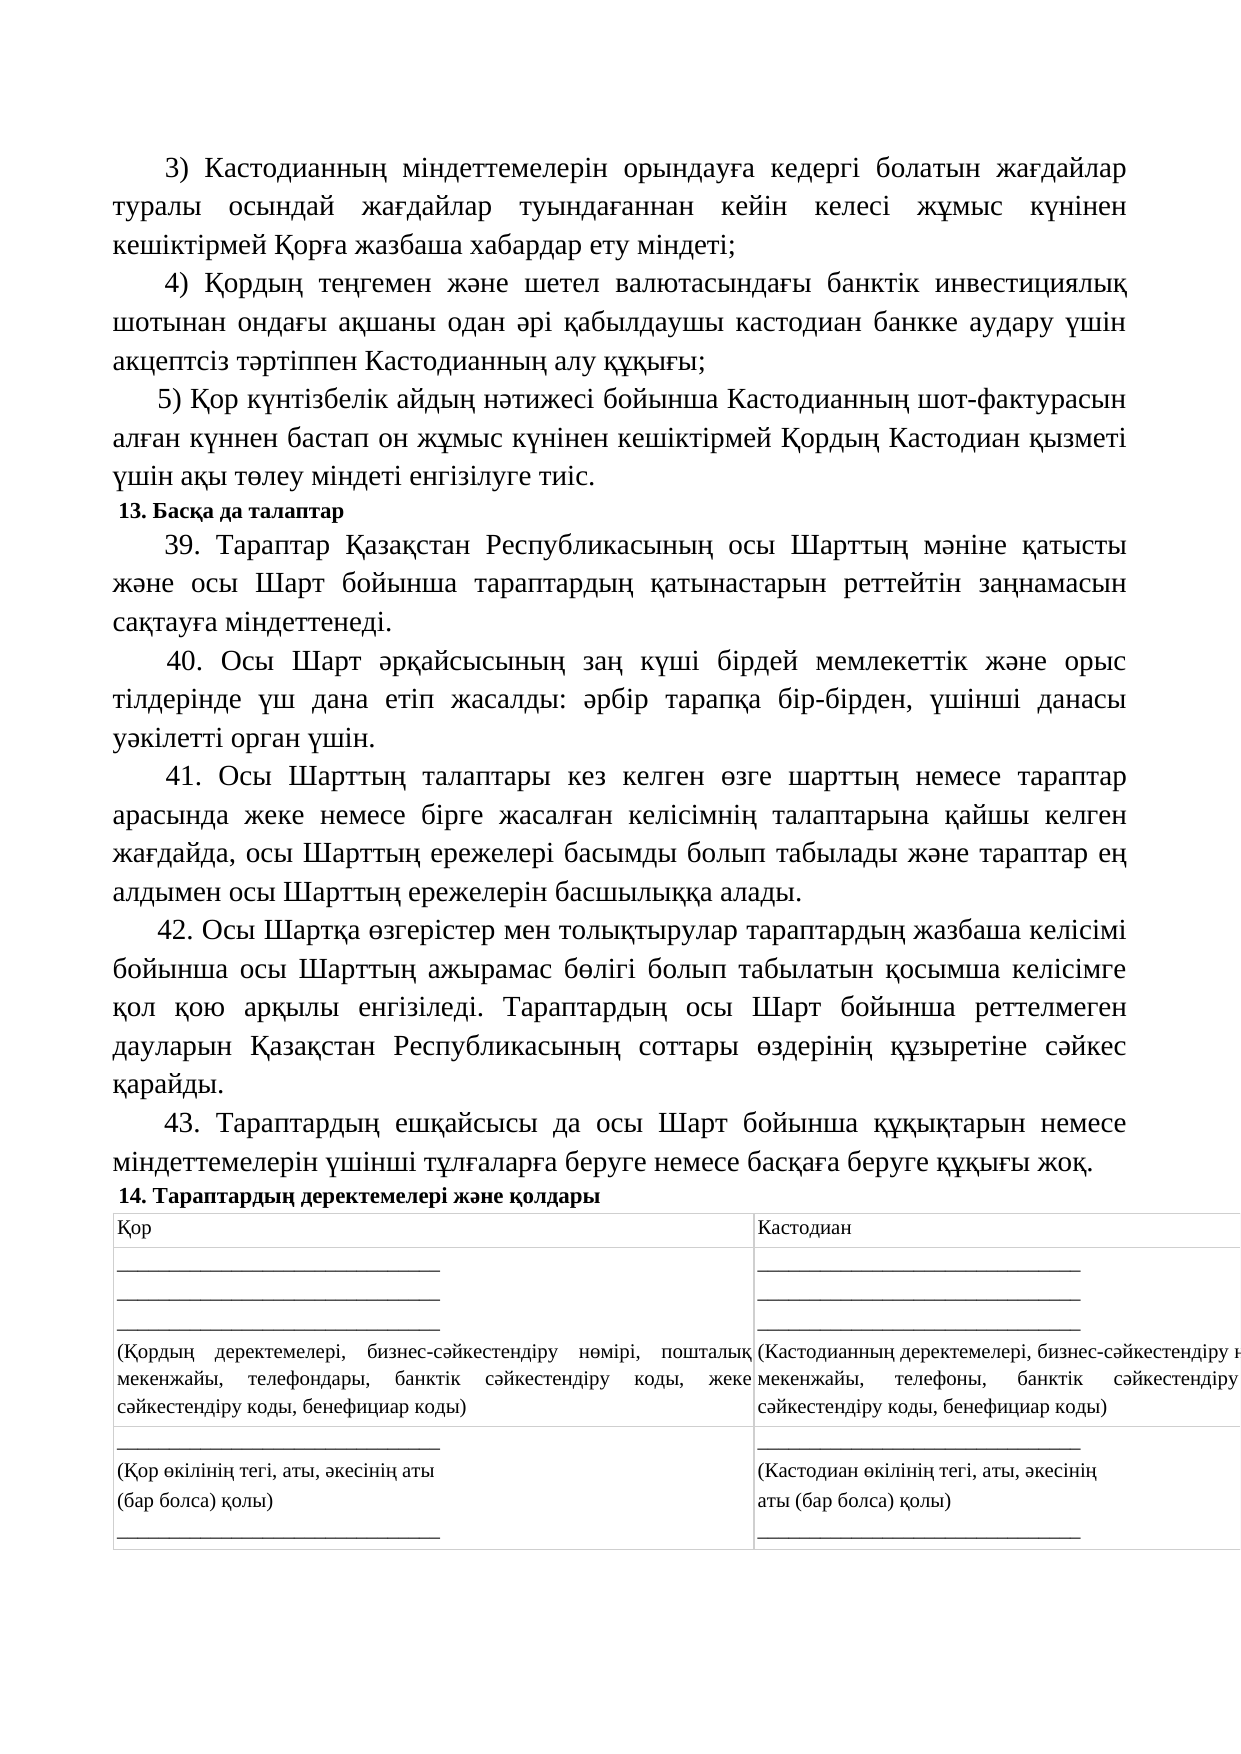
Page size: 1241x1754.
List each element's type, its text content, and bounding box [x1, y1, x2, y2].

table_header Қор [114, 1214, 753, 1247]
table_cell _______________________________ _______________________________ _______________________________ (Қордың деректемелері, бизнес-сәйкестендіру нөмірі, пошталық мекенжайы, телефондары, банктік сәйкестендіру коды, жеке сәйкестендіру коды, бенефициар коды) [114, 1248, 753, 1426]
table_header Кастодиан [755, 1214, 1240, 1247]
table_cell _______________________________ (Қор өкілінің тегі, аты, әкесінің аты (бар болса) қолы) _______________________________ [114, 1427, 753, 1549]
text 42. Осы Шартқа өзгерістер мен толықтырулар тараптардың жазбаша келісімі бойынша осы Шарттың ажырамас бөлігі болып табылатын қосымша келісімге қол қою арқылы енгізіледі. Тараптардың осы Шарт бойынша реттелмеген дауларын Қазақстан Республикасының соттары өздерінің құзыретіне сәйкес қарайды. [112, 912, 1128, 1100]
text 14. Тараптардың деректемелері және қолдары [112, 1182, 1128, 1209]
text 3) Кастодианның міндеттемелерін орындауға кедергі болатын жағдайлар туралы осындай жағдайлар туындағаннан кейін келесі жұмыс күнінен кешіктірмей Қорға жазбаша хабардар ету міндеті; [112, 150, 1128, 261]
table_cell _______________________________ _______________________________ _______________________________ (Кастодианның деректемелері, бизнес-сәйкестендіру нөмірі, пошталық мекенжайы, телефоны, банктік сәйкестендіру коды, жеке сәйкестендіру коды, бенефициар коды) [755, 1248, 1240, 1426]
table_cell _______________________________ (Кастодиан өкілінің тегі, аты, әкесінің аты (бар болса) қолы) _______________________________ [755, 1427, 1240, 1549]
text 41. Осы Шарттың талаптары кез келген өзге шарттың немесе тараптар арасында жеке немесе бірге жасалған келісімнің талаптарына қайшы келген жағдайда, осы Шарттың ережелері басымды болып табылады және тараптар ең алдымен осы Шарттың ережелерін басшылыққа алады. [112, 758, 1128, 907]
text 40. Осы Шарт әрқайсысының заң күшi бiрдей мемлекеттiк және орыс тiлдерiнде үш дана етiп жасалды: әрбір тарапқа бір-бірден, үшінші данасы уәкілетті орган үшін. [112, 643, 1128, 753]
text 4) Қордың теңгемен және шетел валютасындағы банктік инвестициялық шотынан ондағы ақшаны одан әрі қабылдаушы кастодиан банкке аудару үшін акцептсіз тәртіппен Кастодианның алу құқығы; [112, 266, 1128, 376]
text 13. Басқа да талаптар [112, 497, 1128, 523]
text 39. Тараптар Қазақстан Республикасының осы Шарттың мәніне қатысты және осы Шарт бойынша тараптардың қатынастарын реттейтін заңнамасын сақтауға міндеттенеді. [112, 527, 1128, 638]
text 5) Қор күнтізбелік айдың нәтижесі бойынша Кастодианның шот-фактурасын алған күннен бастап он жұмыс күнінен кешіктірмей Қордың Кастодиан қызметі үшін ақы төлеу міндеті енгізілуге тиіс. [112, 381, 1128, 492]
text 43. Тараптардың ешқайсысы да осы Шарт бойынша құқықтарын немесе міндеттемелерін үшінші тұлғаларға беруге немесе басқаға беруге құқығы жоқ. [112, 1105, 1128, 1177]
